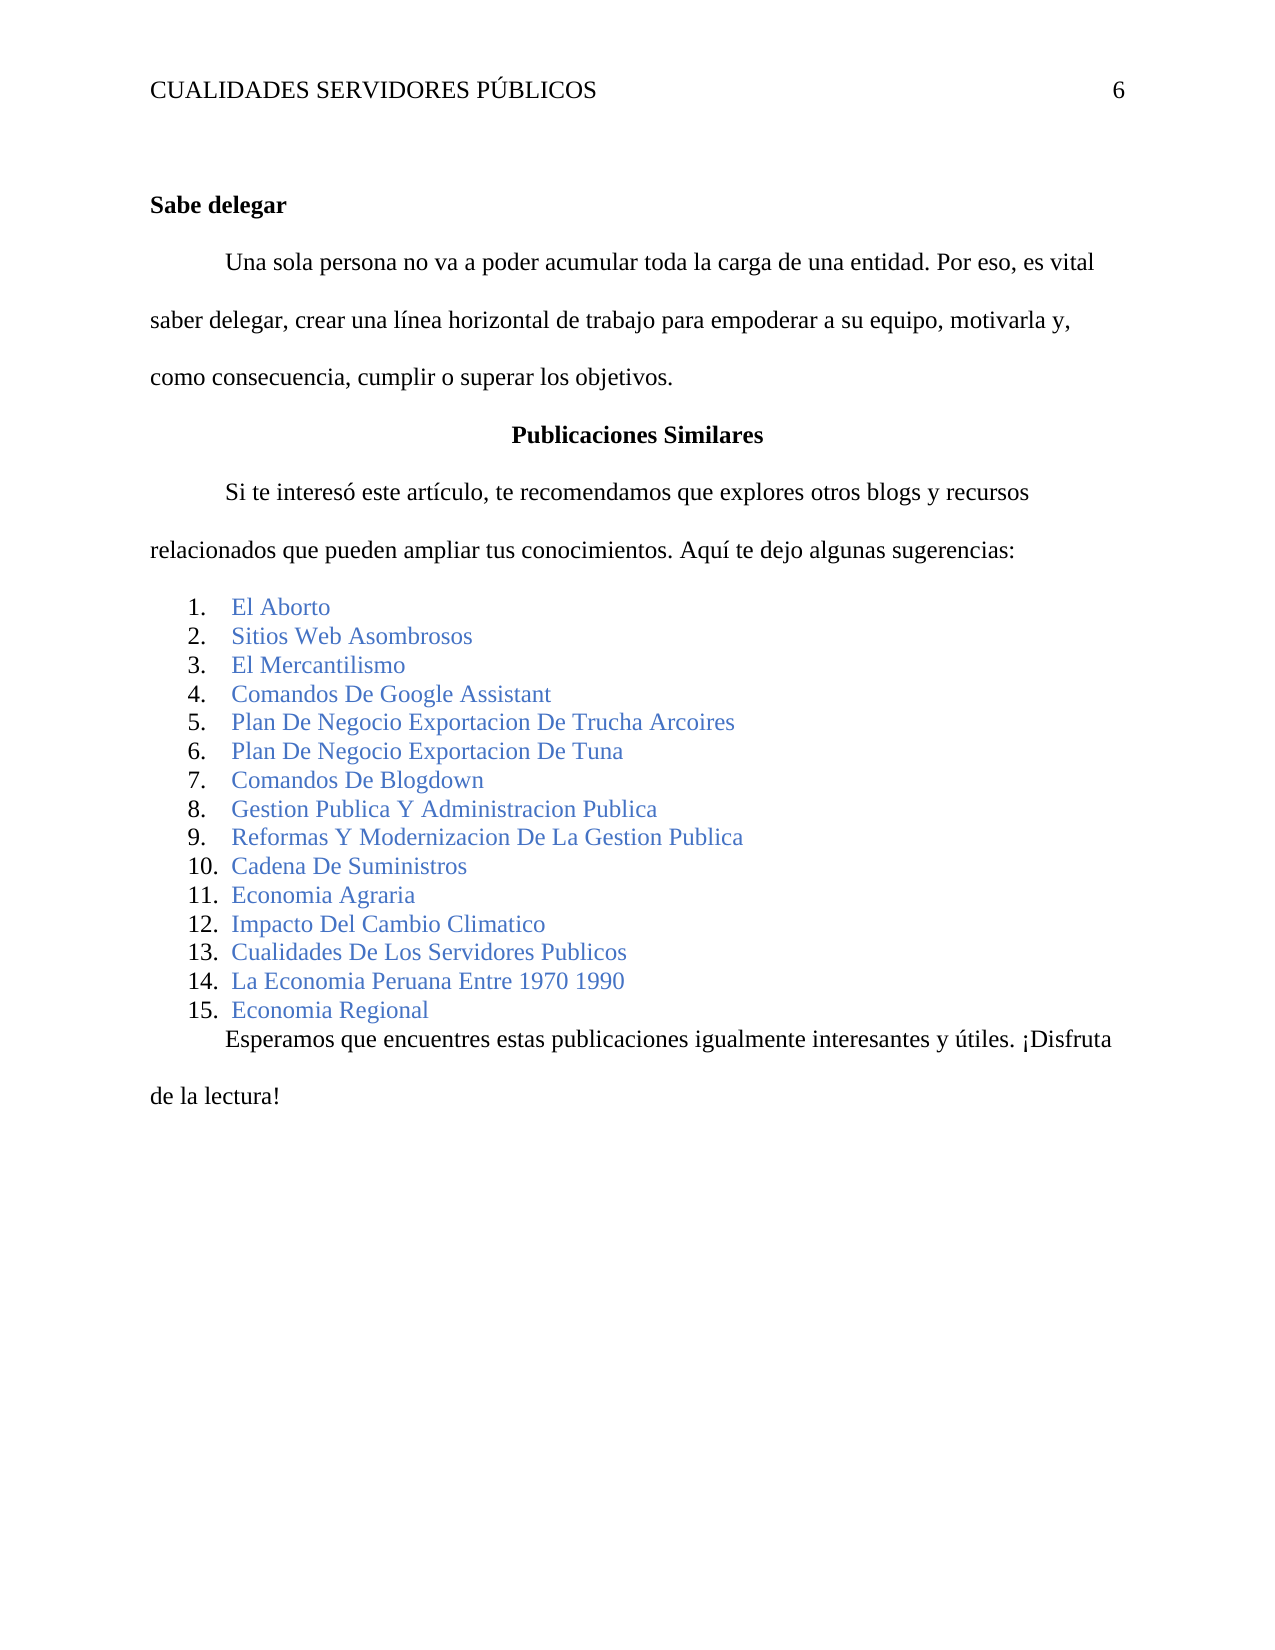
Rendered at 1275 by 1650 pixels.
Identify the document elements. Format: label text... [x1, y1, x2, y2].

list Reformas Y Modernizacion De La Gestion Publica [187, 822, 1125, 851]
subtitle Sabe delegar [150, 190, 1125, 219]
list Economia Regional [187, 995, 1125, 1024]
list Comandos De Google Assistant [187, 679, 1125, 707]
list Sitios Web Asombrosos [187, 621, 1125, 650]
list Comandos De Blogdown [187, 765, 1125, 794]
list Gestion Publica Y Administracion Publica [187, 794, 1125, 822]
list Economia Agraria [187, 880, 1125, 909]
list Cualidades De Los Servidores Publicos [187, 937, 1125, 966]
list El Aborto [187, 592, 1125, 621]
subtitle Publicaciones Similares [150, 420, 1125, 449]
text Una sola persona no va a poder acumular toda la carga de una entidad. Por eso, es vital saber delegar, crear una línea horizontal de trabajo para empoderar a su equipo, motivarla y, como consecuencia, cumplir o superar los objetivos. [150, 247, 1125, 391]
list Plan De Negocio Exportacion De Trucha Arcoires [187, 707, 1125, 736]
list La Economia Peruana Entre 1970 1990 [187, 966, 1125, 995]
text Si te interesó este artículo, te recomendamos que explores otros blogs y recursos relacionados que pueden ampliar tus conocimientos. Aquí te dejo algunas sugerencias: [150, 477, 1125, 564]
text Esperamos que encuentres estas publicaciones igualmente interesantes y útiles. ¡Disfruta de la lectura! [150, 1024, 1125, 1110]
list El Mercantilismo [187, 650, 1125, 679]
list Impacto Del Cambio Climatico [187, 909, 1125, 937]
list Plan De Negocio Exportacion De Tuna [187, 736, 1125, 765]
list Cadena De Suministros [187, 851, 1125, 880]
